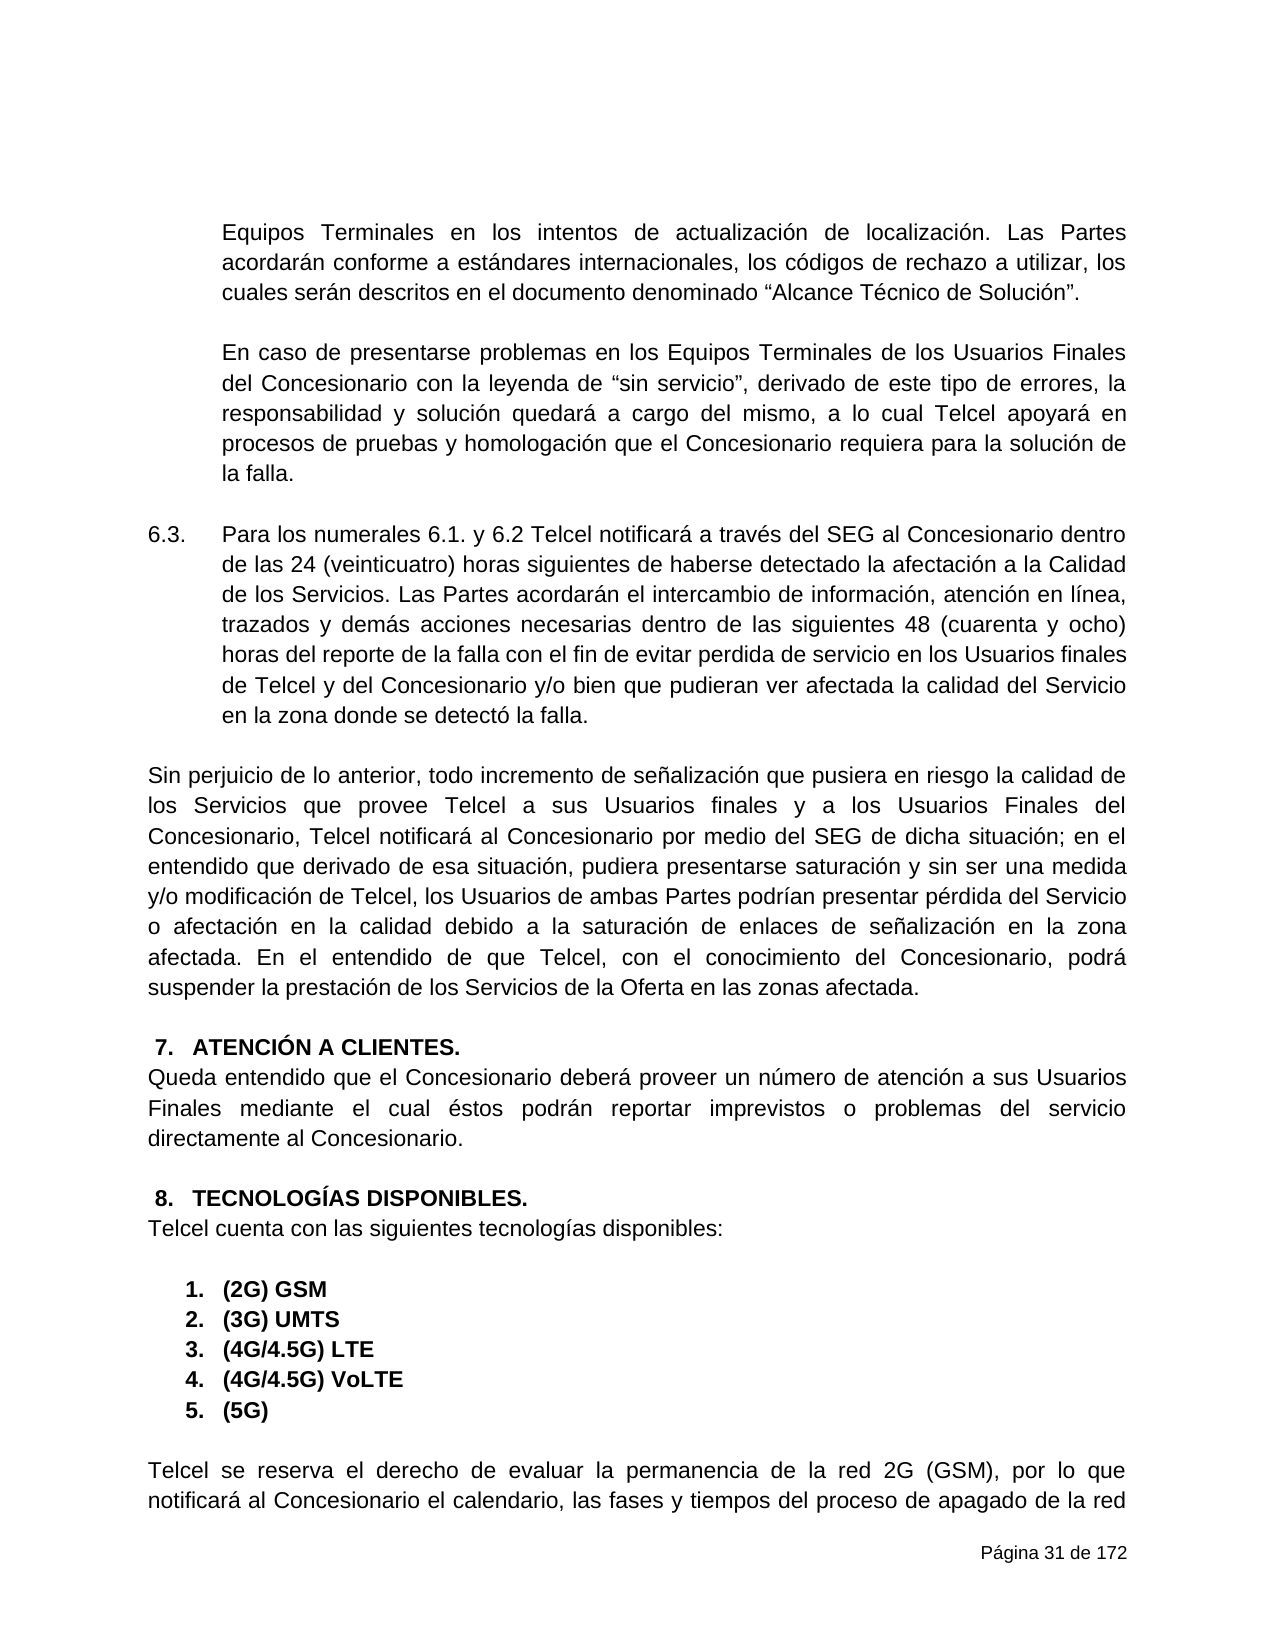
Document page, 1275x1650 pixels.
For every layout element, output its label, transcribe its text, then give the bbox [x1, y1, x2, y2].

text Telcel cuenta con las siguientes tecnologías disponibles: [148, 1215, 1127, 1242]
list (4G/4.5G) LTE [185, 1336, 1127, 1363]
list TECNOLOGÍAS DISPONIBLES. [154, 1185, 1127, 1212]
list (4G/4.5G) VoLTE [185, 1366, 1127, 1393]
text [148, 1457, 1127, 1514]
list Para los numerales 6.1. y 6.2 Telcel notificará a través del SEG al Concesionario dentro de las 24 (veinticuatro) horas siguientes de haberse detectado la afectación a la Calidad de los Servicios. Las Partes acordarán el intercambio de información, atención en línea, trazados y demás acciones necesarias dentro de las siguientes 48 (cuarenta y ocho) horas del reporte de la falla con el fin de evitar perdida de servicio en los Usuarios finales de Telcel y del Concesionario y/o bien que pudieran ver afectada la calidad del Servicio en la zona donde se detectó la falla. [148, 521, 1127, 728]
text Sin perjuicio de lo anterior, todo incremento de señalización que pusiera en riesgo la calidad de los Servicios que provee Telcel a sus Usuarios finales y a los Usuarios Finales del Concesionario, Telcel notificará al Concesionario por medio del SEG de dicha situación; en el entendido que derivado de esa situación, pudiera presentarse saturación y sin ser una medida y/o modificación de Telcel, los Usuarios de ambas Partes podrían presentar pérdida del Servicio o afectación en la calidad debido a la saturación de enlaces de señalización en la zona afectada. En el entendido de que Telcel, con el conocimiento del Concesionario, podrá suspender la prestación de los Servicios de la Oferta en las zonas afectada. [148, 762, 1127, 1000]
text Queda entendido que el Concesionario deberá proveer un número de atención a sus Usuarios Finales mediante el cual éstos podrán reportar imprevistos o problemas del servicio directamente al Concesionario. [148, 1064, 1127, 1151]
list (2G) GSM [185, 1276, 1127, 1302]
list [148, 218, 1127, 305]
list (3G) UMTS [185, 1306, 1127, 1332]
list (5G) [185, 1397, 1127, 1423]
text En caso de presentarse problemas en los Equipos Terminales de los Usuarios Finales del Concesionario con la leyenda de “sin servicio”, derivado de este tipo de errores, la responsabilidad y solución quedará a cargo del mismo, a lo cual Telcel apoyará en procesos de pruebas y homologación que el Concesionario requiera para la solución de la falla. [222, 339, 1127, 487]
list ATENCIÓN A CLIENTES. [154, 1034, 1127, 1061]
